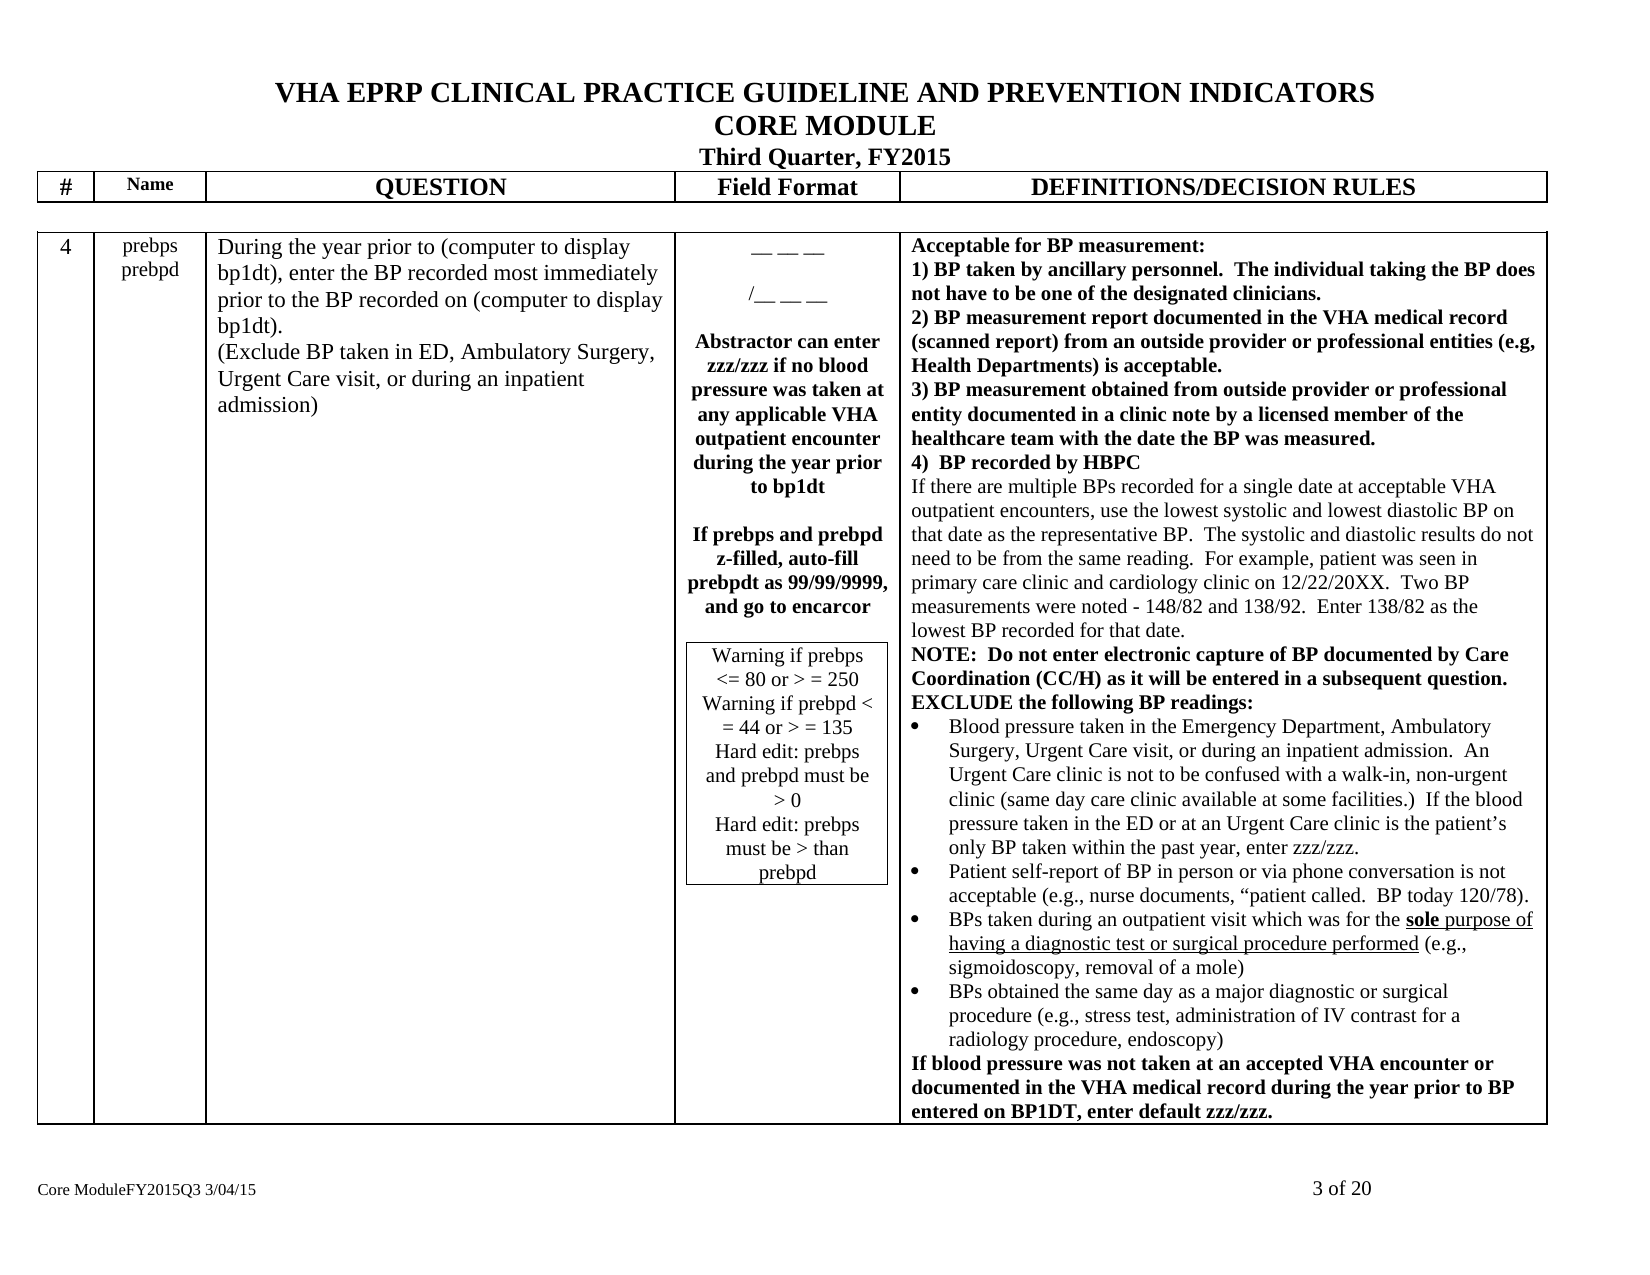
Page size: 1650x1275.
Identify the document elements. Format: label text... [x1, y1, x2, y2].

table_cell During the year prior to (computer to display bp1dt), enter the BP recorded most immediately prior to the BP recorded on (computer to display bp1dt). (Exclude BP taken in ED, Ambulatory Surgery, Urgent Care visit, or during an inpatient admission) [207, 233, 674, 1123]
table_cell __ __ __ /__ __ __ Abstractor can enter zzz/zzz if no blood pressure was taken at any applicable VHA outpatient encounter during the year prior to bp1dt If prebps and prebpd z-filled, auto-fill prebpdt as 99/99/9999, and go to encarcor [676, 233, 899, 1123]
table_cell prebps prebpd [95, 233, 205, 1123]
table_cell 4 [38, 233, 93, 1123]
table_cell Acceptable for BP measurement: 1) BP taken by ancillary personnel. The individual taking the BP does not have to be one of the designated clinicians. 2) BP measurement report documented in the VHA medical record (scanned report) from an outside provider or professional entities (e.g, Health Departments) is acceptable. 3) BP measurement obtained from outside provider or professional entity documented in a clinic note by a licensed member of the healthcare team with the date the BP was measured. 4) BP recorded by HBPC If there are multiple BPs recorded for a single date at acceptable VHA outpatient encounters, use the lowest systolic and lowest diastolic BP on that date as the representative BP. The systolic and diastolic results do not need to be from the same reading. For example, patient was seen in primary care clinic and cardiology clinic on 12/22/20XX. Two BP measurements were noted - 148/82 and 138/92. Enter 138/82 as the lowest BP recorded for that date. NOTE: Do not enter electronic capture of BP documented by Care Coordination (CC/H) as it will be entered in a subsequent question. EXCLUDE the following BP readings: Blood pressure taken in the Emergency Department, Ambulatory Surgery, Urgent Care visit, or during an inpatient admission. An Urgent Care clinic is not to be confused with a walk-in, non-urgent clinic (same day care clinic available at some facilities.) If the blood pressure taken in the ED or at an Urgent Care clinic is the patient’s only BP taken within the past year, enter zzz/zzz. Patient self-report of BP in person or via phone conversation is not acceptable (e.g., nurse documents, “patient called. BP today 120/78). BPs taken during an outpatient visit which was for the sole purpose of having a diagnostic test or surgical procedure performed (e.g., sigmoidoscopy, removal of a mole) BPs obtained the same day as a major diagnostic or surgical procedure (e.g., stress test, administration of IV contrast for a radiology procedure, endoscopy) If blood pressure was not taken at an accepted VHA encounter or documented in the VHA medical record during the year prior to BP entered on BP1DT, enter default zzz/zzz. [901, 233, 1546, 1123]
